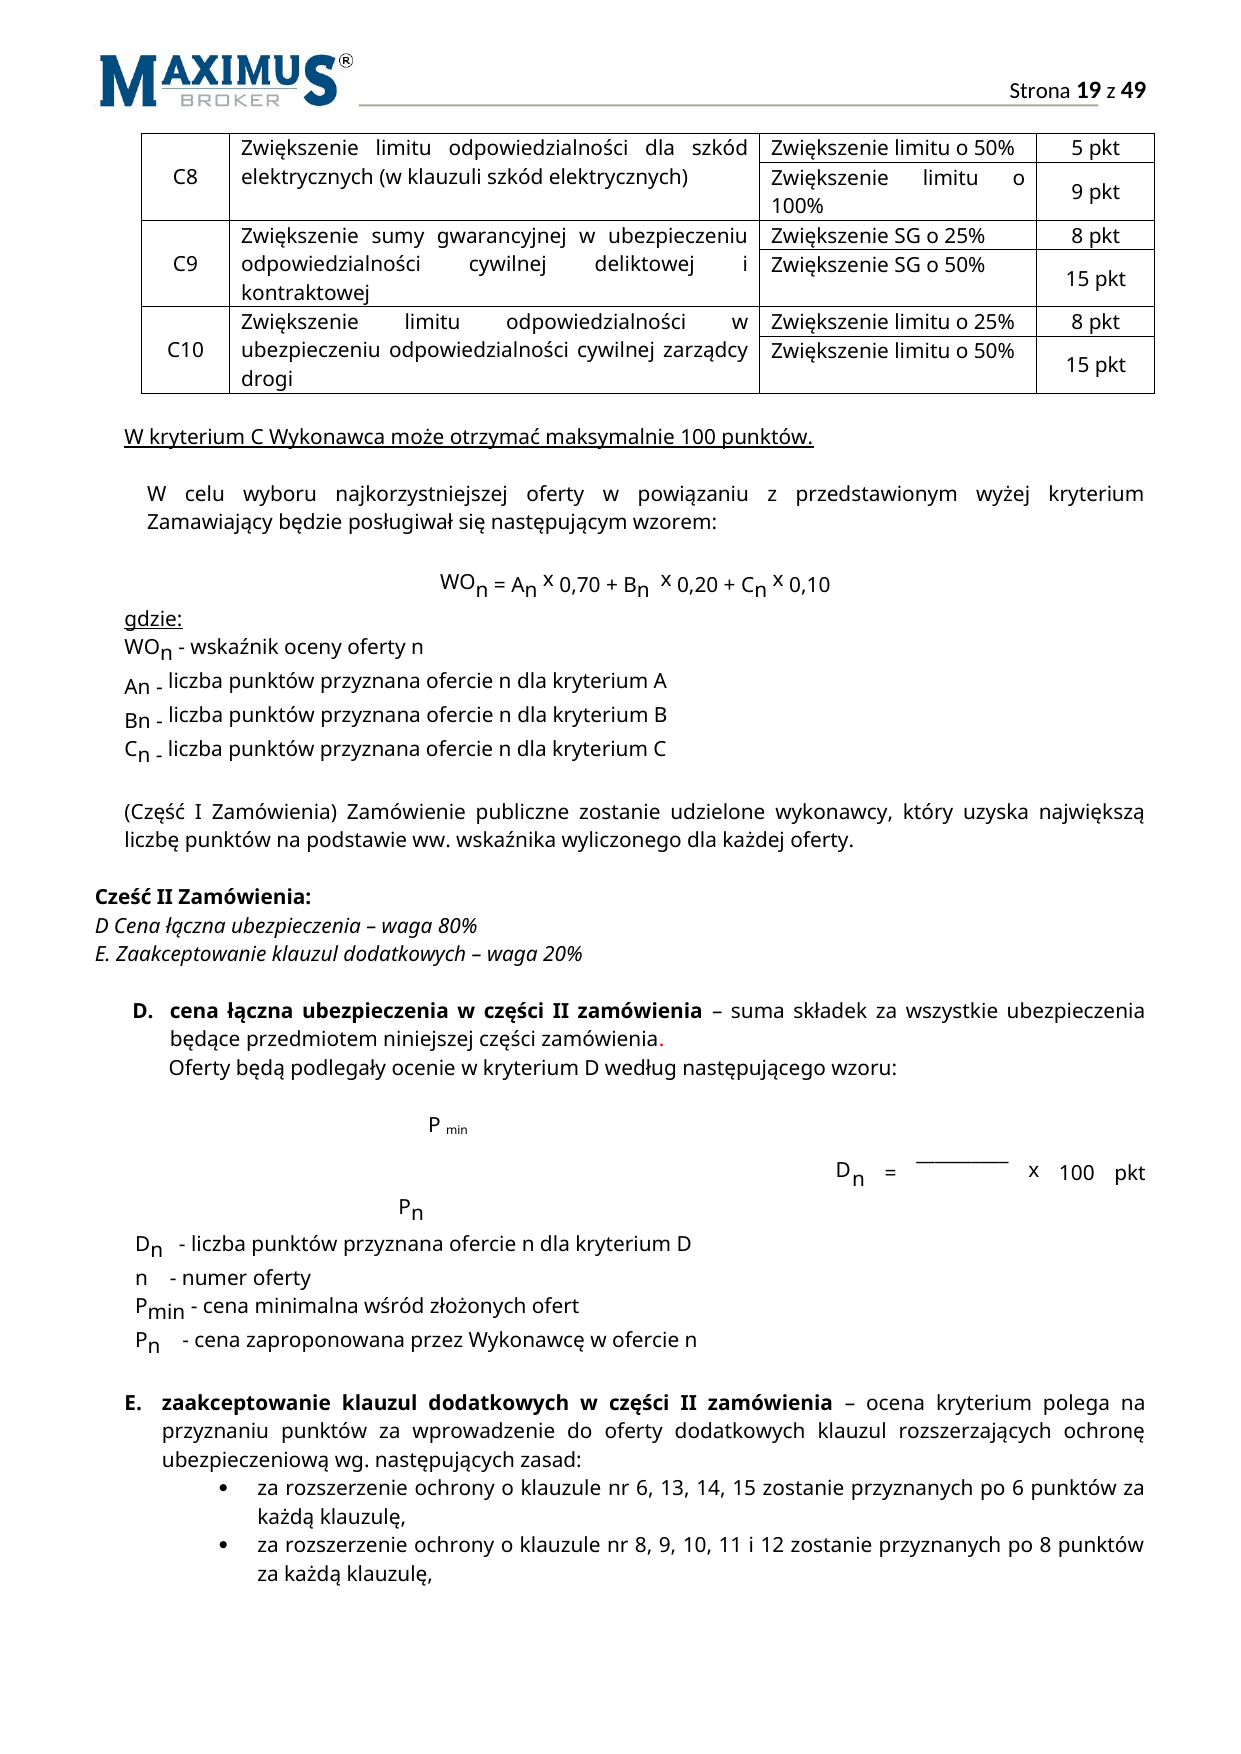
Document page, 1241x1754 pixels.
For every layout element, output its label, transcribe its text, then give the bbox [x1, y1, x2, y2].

table_cell Zwiększenie limitu o 50% [760, 134, 1036, 162]
table_cell Zwiększenie limitu o 100% [760, 163, 1036, 220]
list za rozszerzenie ochrony o klauzule nr 8, 9, 10, 11 i 12 zostanie przyznanych po 8 punktów za każdą klauzulę, [219, 1530, 1146, 1587]
table_cell C10 [142, 307, 229, 392]
text (Część I Zamówienia) Zamówienie publiczne zostanie udzielone wykonawcy, który uzyska największą liczbę punktów na podstawie ww. wskaźnika wyliczonego dla każdej oferty. [124, 797, 1146, 854]
text n - numer oferty [124, 1263, 1146, 1292]
text An - liczba punktów przyznana ofercie n dla kryterium A [124, 666, 1146, 700]
text WOn = An x 0,70 + Bn x 0,20 + Cn x 0,10 [124, 564, 1146, 604]
table_cell Zwiększenie limitu odpowiedzialności dla szkód elektrycznych (w klauzuli szkód elektrycznych) [230, 134, 759, 220]
list zaakceptowanie klauzul dodatkowych w części II zamówienia – ocena kryterium polega na przyznaniu punktów za wprowadzenie do oferty dodatkowych klauzul rozszerzających ochronę ubezpieczeniową wg. następujących zasad: [124, 1388, 1146, 1473]
table_cell C8 [142, 134, 229, 220]
table_cell Zwiększenie limitu o 50% [760, 337, 1036, 392]
text Dn - liczba punktów przyznana ofercie n dla kryterium D [124, 1229, 1146, 1263]
table_cell Zwiększenie limitu o 25% [760, 307, 1036, 336]
text Cześć II Zamówienia: [94, 882, 1146, 911]
table_cell 5 pkt [1037, 134, 1154, 162]
list cena łączna ubezpieczenia w części II zamówienia – suma składek za wszystkie ubezpieczenia będące przedmiotem niniejszej części zamówienia. [132, 996, 1146, 1053]
text gdzie: [124, 604, 1146, 632]
text E. Zaakceptowanie klauzul dodatkowych – waga 20% [94, 939, 1146, 968]
table_cell 15 pkt [1037, 337, 1154, 392]
text Dn = __________ x 100 pkt Pn [127, 1138, 1146, 1229]
list za rozszerzenie ochrony o klauzule nr 6, 13, 14, 15 zostanie przyznanych po 6 punktów za każdą klauzulę, [219, 1473, 1146, 1530]
text W celu wyboru najkorzystniejszej oferty w powiązaniu z przedstawionym wyżej kryterium Zamawiający będzie posługiwał się następującym wzorem: [147, 479, 1146, 536]
text Cn - liczba punktów przyznana ofercie n dla kryterium C [124, 734, 1146, 768]
table_cell 8 pkt [1037, 307, 1154, 336]
table_cell Zwiększenie sumy gwarancyjnej w ubezpieczeniu odpowiedzialności cywilnej deliktowej i kontraktowej [230, 221, 759, 306]
text P min [390, 1110, 1146, 1138]
text Bn - liczba punktów przyznana ofercie n dla kryterium B [124, 700, 1146, 734]
table_cell Zwiększenie SG o 50% [760, 250, 1036, 306]
table_cell 9 pkt [1037, 163, 1154, 220]
table_cell 15 pkt [1037, 250, 1154, 306]
text Oferty będą podlegały ocenie w kryterium D według następującego wzoru: [139, 1053, 1146, 1081]
text W kryterium C Wykonawca może otrzymać maksymalnie 100 punktów. [124, 422, 1146, 450]
text Pmin - cena minimalna wśród złożonych ofert [124, 1292, 1146, 1326]
picture [94, 50, 359, 111]
text D Cena łączna ubezpieczenia – waga 80% [94, 911, 1146, 939]
table_cell 8 pkt [1037, 221, 1154, 249]
table_cell C9 [142, 221, 229, 306]
text Pn - cena zaproponowana przez Wykonawcę w ofercie n [124, 1326, 1146, 1360]
table_cell Zwiększenie SG o 25% [760, 221, 1036, 249]
text WOn - wskaźnik oceny oferty n [124, 632, 1146, 666]
table_cell Zwiększenie limitu odpowiedzialności w ubezpieczeniu odpowiedzialności cywilnej zarządcy drogi [230, 307, 759, 392]
